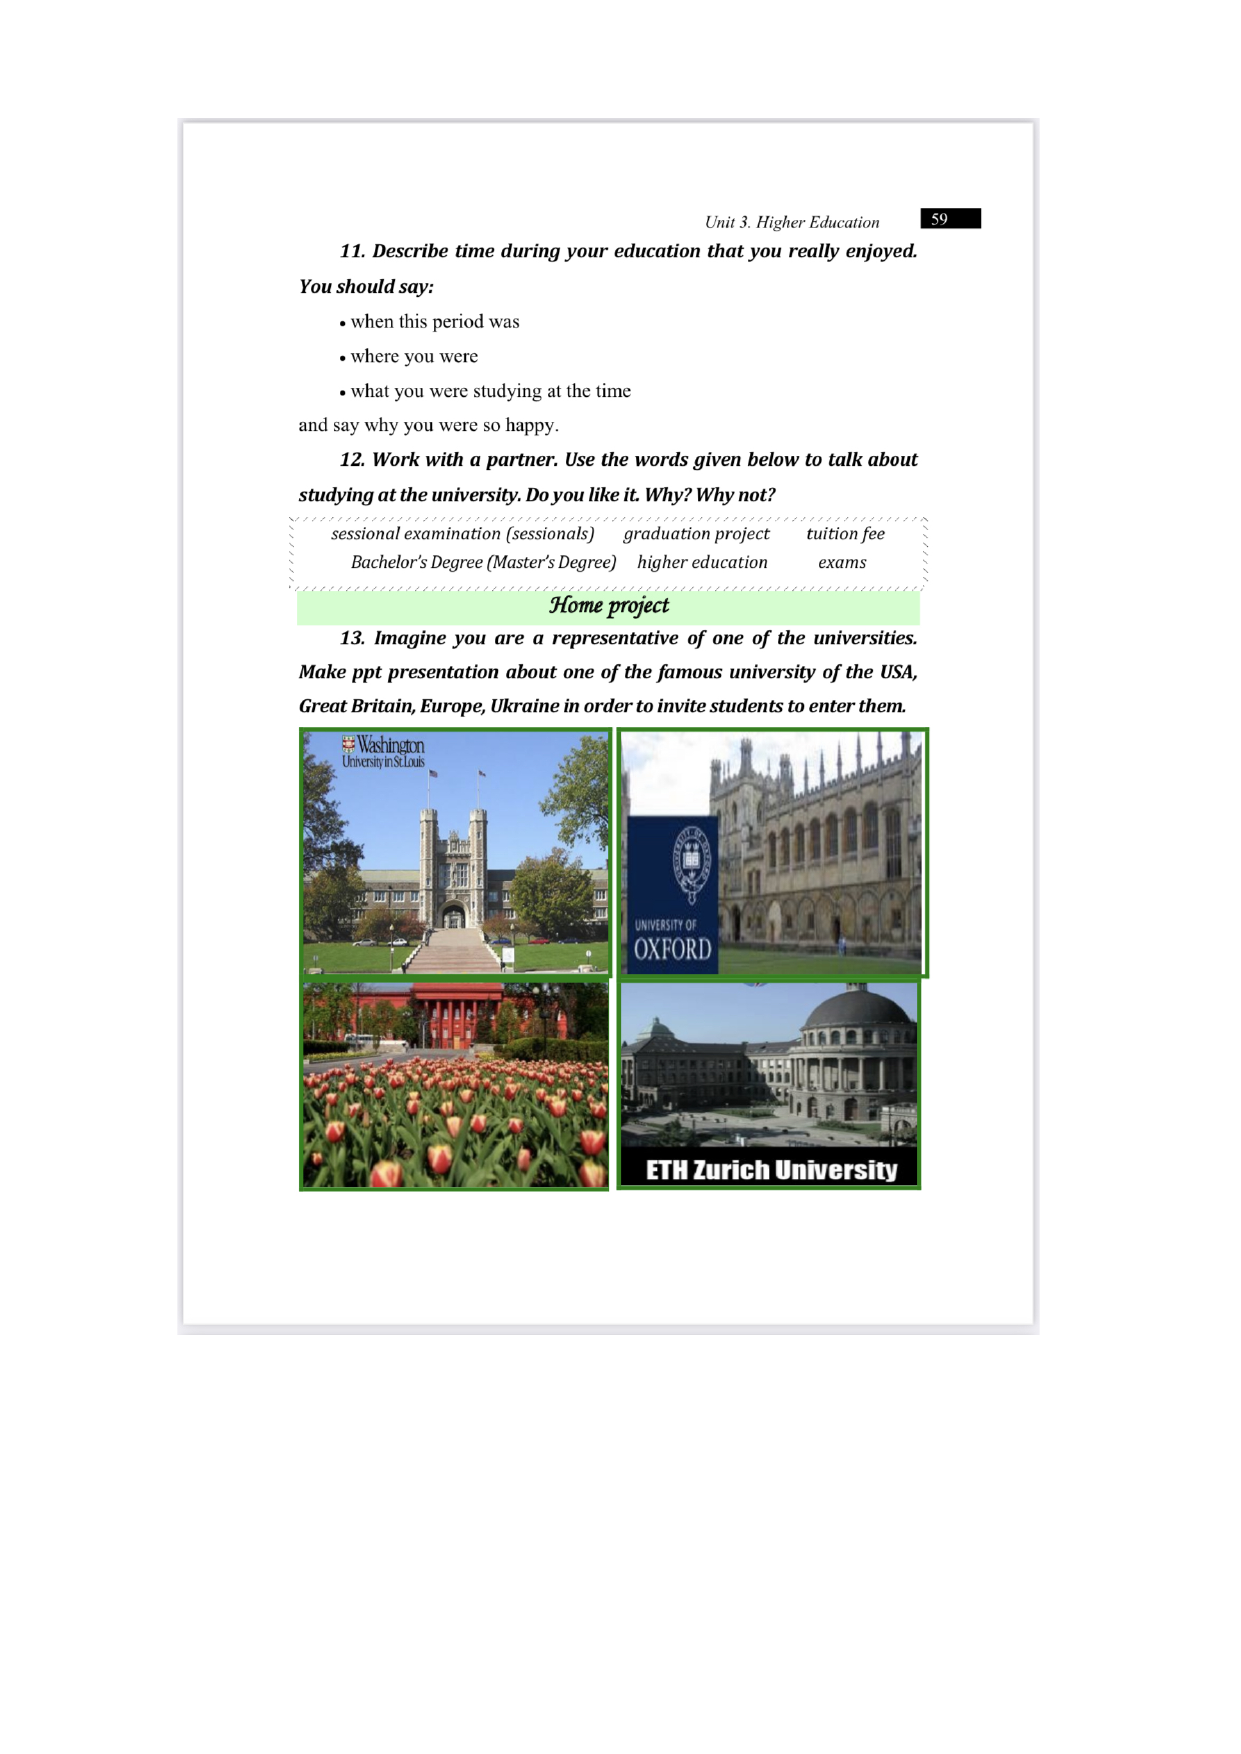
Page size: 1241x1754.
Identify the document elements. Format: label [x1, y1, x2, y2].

picture [177, 118, 1040, 1335]
